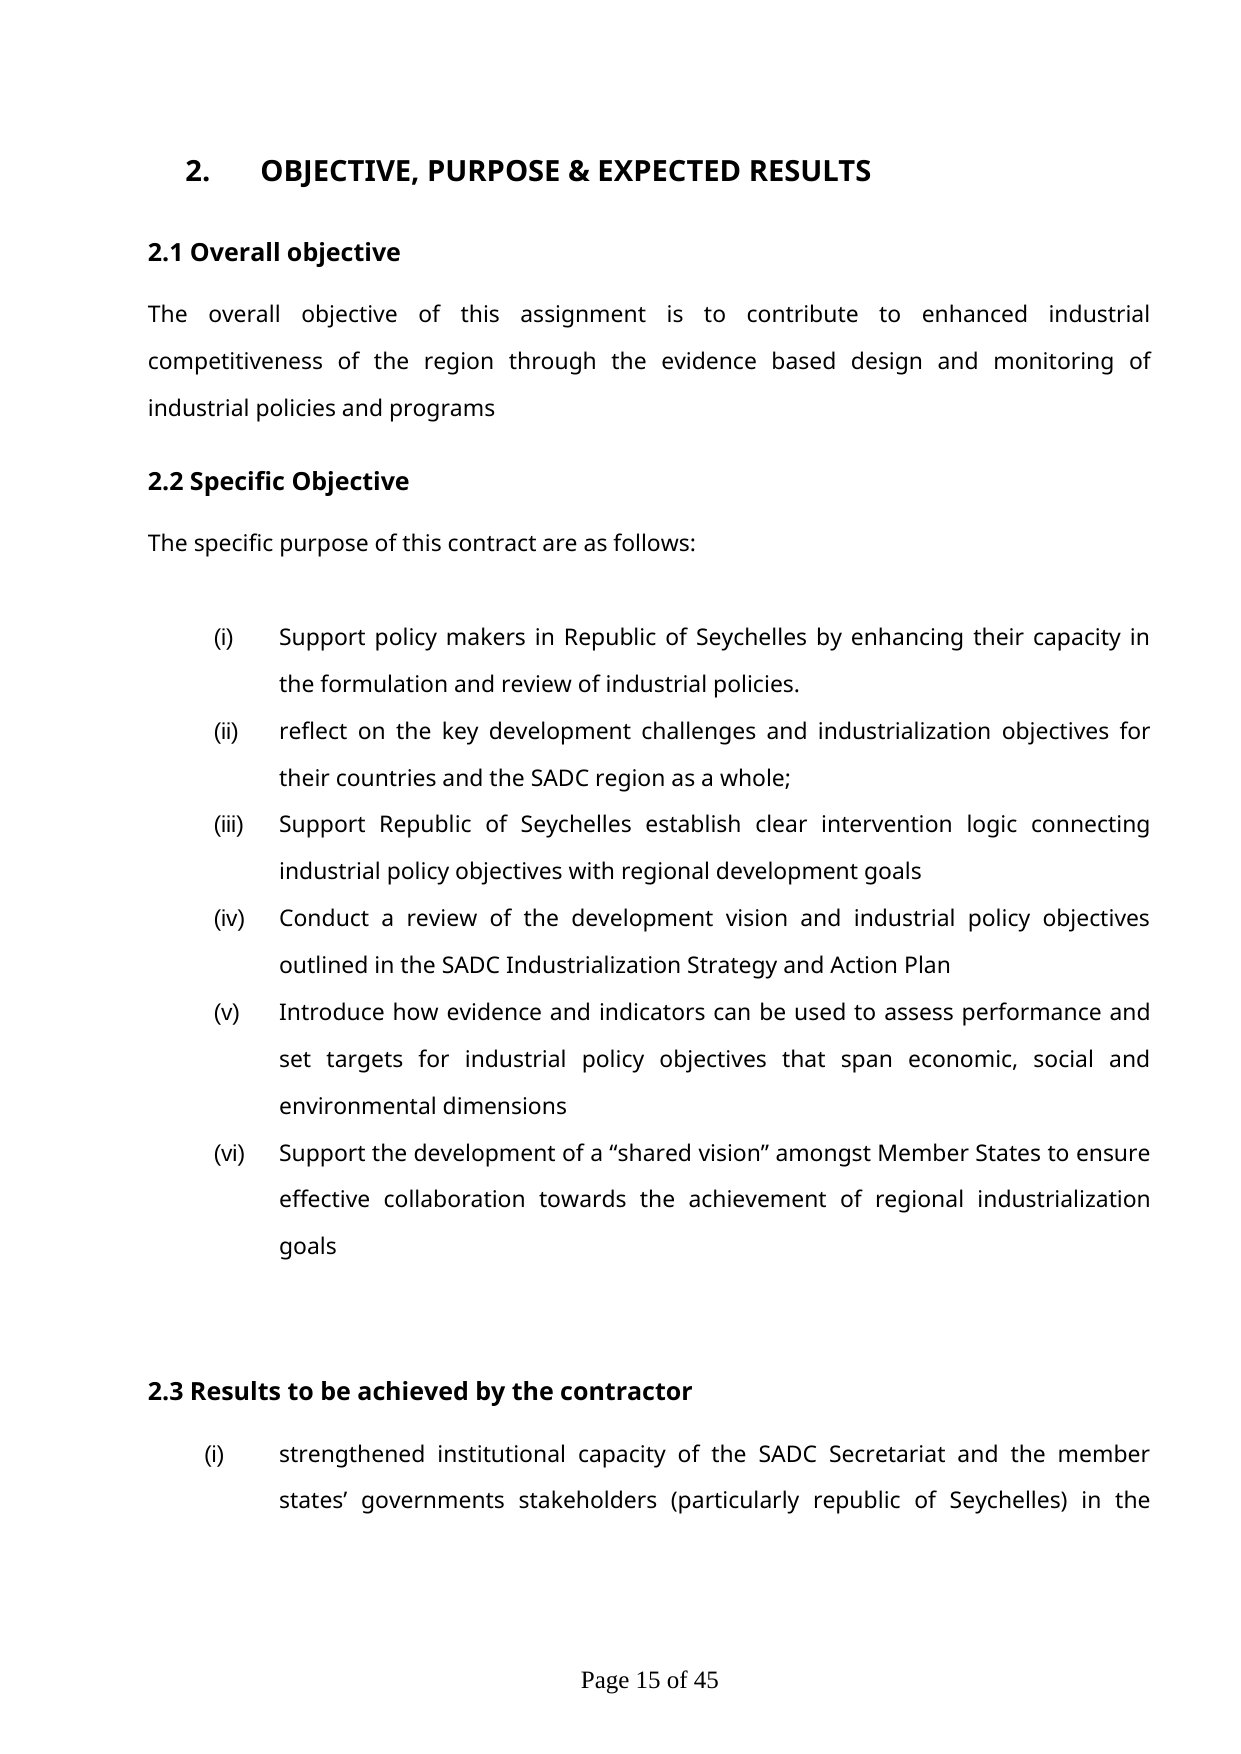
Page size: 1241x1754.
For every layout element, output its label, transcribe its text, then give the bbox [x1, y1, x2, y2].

text 2.3 Results to be achieved by the contractor [148, 1374, 1151, 1408]
list Introduce how evidence and indicators can be used to assess performance and set targets for industrial policy objectives that span economic, social and environmental dimensions [213, 996, 1151, 1121]
text The overall objective of this assignment is to contribute to enhanced industrial competitiveness of the region through the evidence based design and monitoring of industrial policies and programs [148, 298, 1151, 423]
text 2.2 Specific Objective [148, 464, 1151, 498]
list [204, 1438, 1151, 1516]
list reflect on the key development challenges and industrialization objectives for their countries and the SADC region as a whole; [213, 715, 1151, 793]
list Support policy makers in Republic of Seychelles by enhancing their capacity in the formulation and review of industrial policies. [213, 621, 1151, 699]
text 2.1 Overall objective [148, 234, 1151, 268]
list OBJECTIVE, PURPOSE & EXPECTED RESULTS [185, 150, 1151, 190]
text The specific purpose of this contract are as follows: [148, 527, 1151, 558]
list Support the development of a “shared vision” amongst Member States to ensure effective collaboration towards the achievement of regional industrialization goals [213, 1137, 1151, 1262]
list Support Republic of Seychelles establish clear intervention logic connecting industrial policy objectives with regional development goals [213, 808, 1151, 887]
list Conduct a review of the development vision and industrial policy objectives outlined in the SADC Industrialization Strategy and Action Plan [213, 902, 1151, 980]
